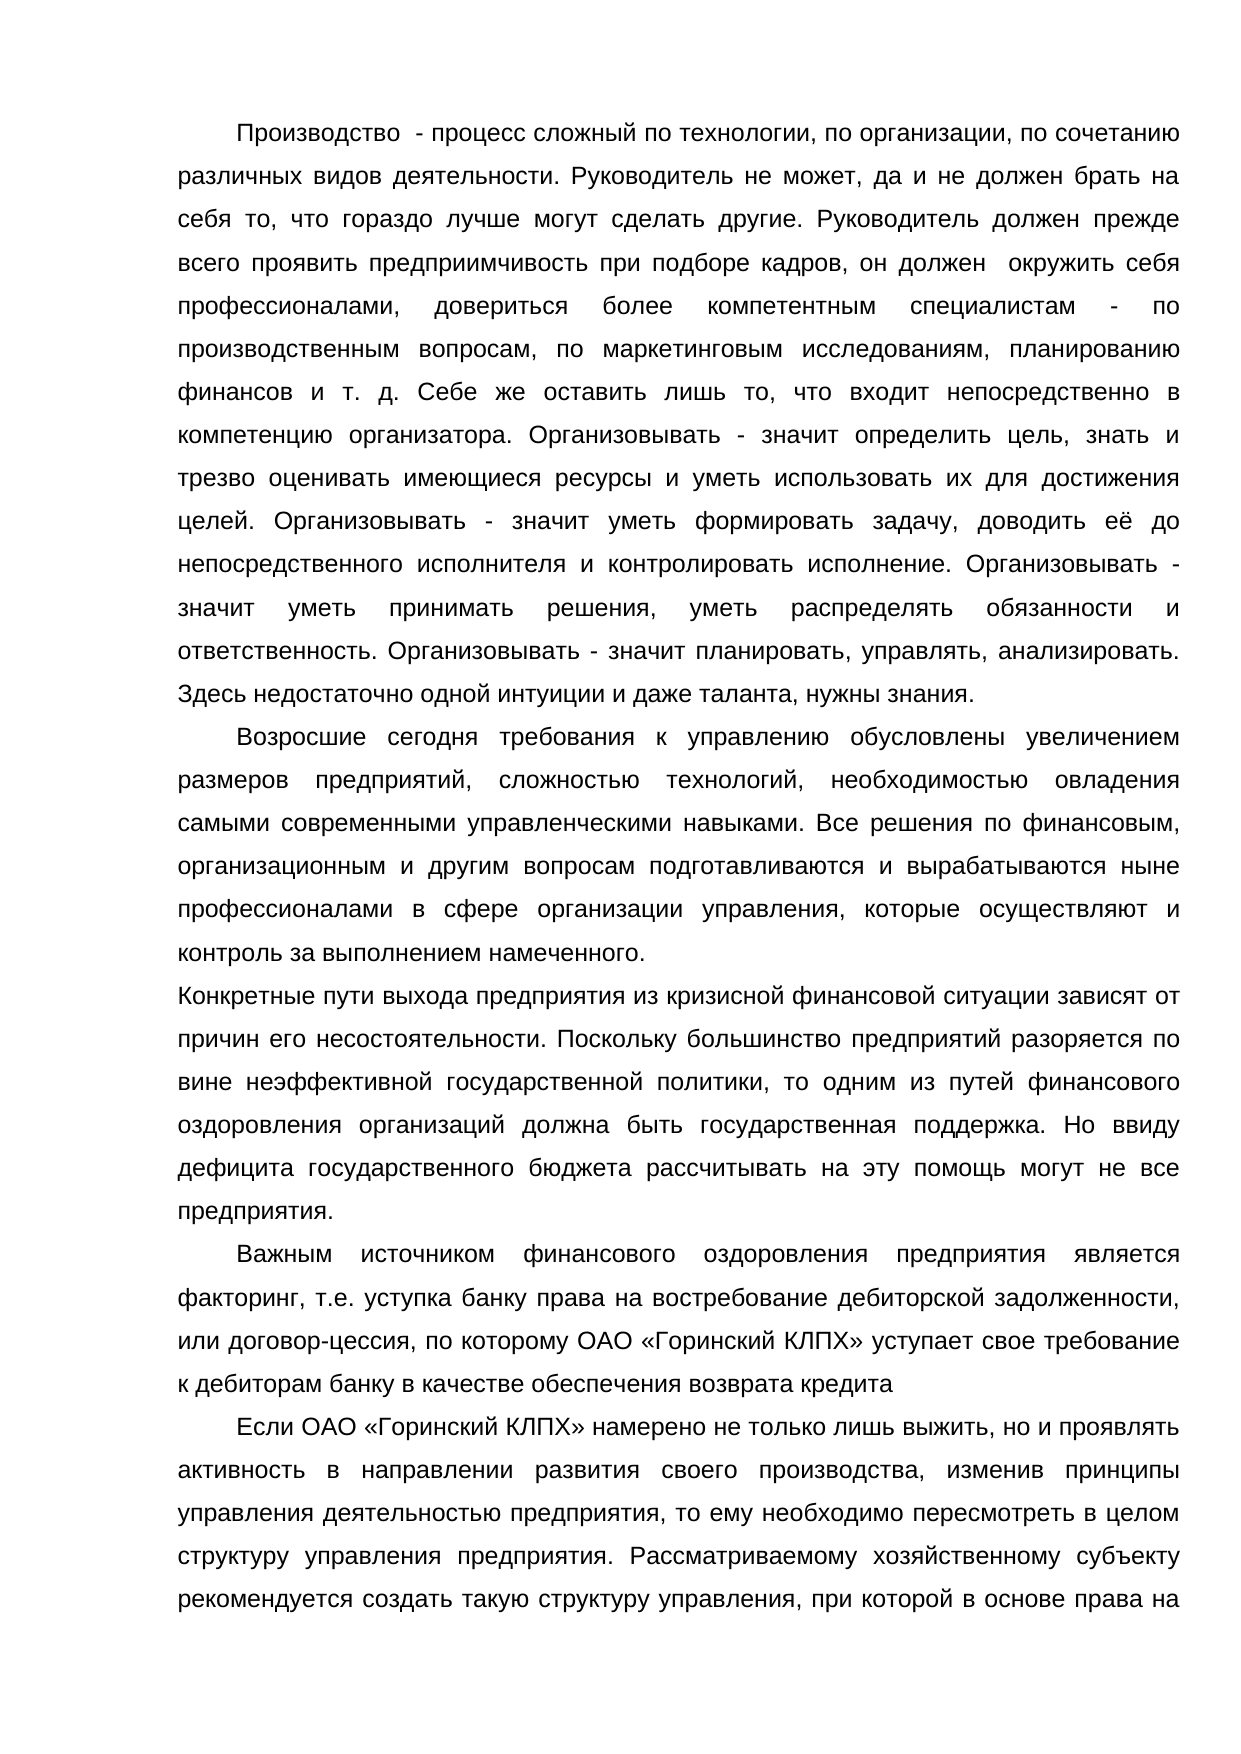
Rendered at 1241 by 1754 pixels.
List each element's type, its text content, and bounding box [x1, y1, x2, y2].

text Важным источником финансового оздоровления предприятия является факторинг, т.е. уступка банку права на востребование дебиторской задолженности, или договор-цессия, по которому ОАО «Горинский КЛПХ» уступает свое требование к дебиторам банку в качестве обеспечения возврата кредита [177, 1239, 1181, 1397]
text Производство - процесс сложный по технологии, по организации, по сочетанию различных видов деятельности. Руководитель не может, да и не должен брать на себя то, что гораздо лучше могут сделать другие. Руководитель должен прежде всего проявить предприимчивость при подборе кадров, он должен окружить себя профессионалами, довериться более компетентным специалистам - по производственным вопросам, по маркетинговым исследованиям, планированию финансов и т. д. Себе же оставить лишь то, что входит непосредственно в компетенцию организатора. Организовывать - значит определить цель, знать и трезво оценивать имеющиеся ресурсы и уметь использовать их для достижения целей. Организовывать - значит уметь формировать задачу, доводить её до непосредственного исполнителя и контролировать исполнение. Организовывать - значит уметь принимать решения, уметь распределять обязанности и ответственность. Организовывать - значит планировать, управлять, анализировать. Здесь недостаточно одной интуиции и даже таланта, нужны знания. [177, 118, 1181, 707]
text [177, 1412, 1181, 1613]
text Конкретные пути выхода предприятия из кризисной финансовой ситуации зависят от причин его несостоятельности. Поскольку большинство предприятий разоряется по вине неэффективной государственной политики, то одним из путей финансового оздоровления организаций должна быть государственная поддержка. Но ввиду дефицита государственного бюджета рассчитывать на эту помощь могут не все предприятия. [177, 981, 1181, 1225]
text Возросшие сегодня требования к управлению обусловлены увеличением размеров предприятий, сложностью технологий, необходимостью овладения самыми современными управленческими навыками. Все решения по финансовым, организационным и другим вопросам подготавливаются и вырабатываются ныне профессионалами в сфере организации управления, которые осуществляют и контроль за выполнением намеченного. [177, 722, 1181, 966]
